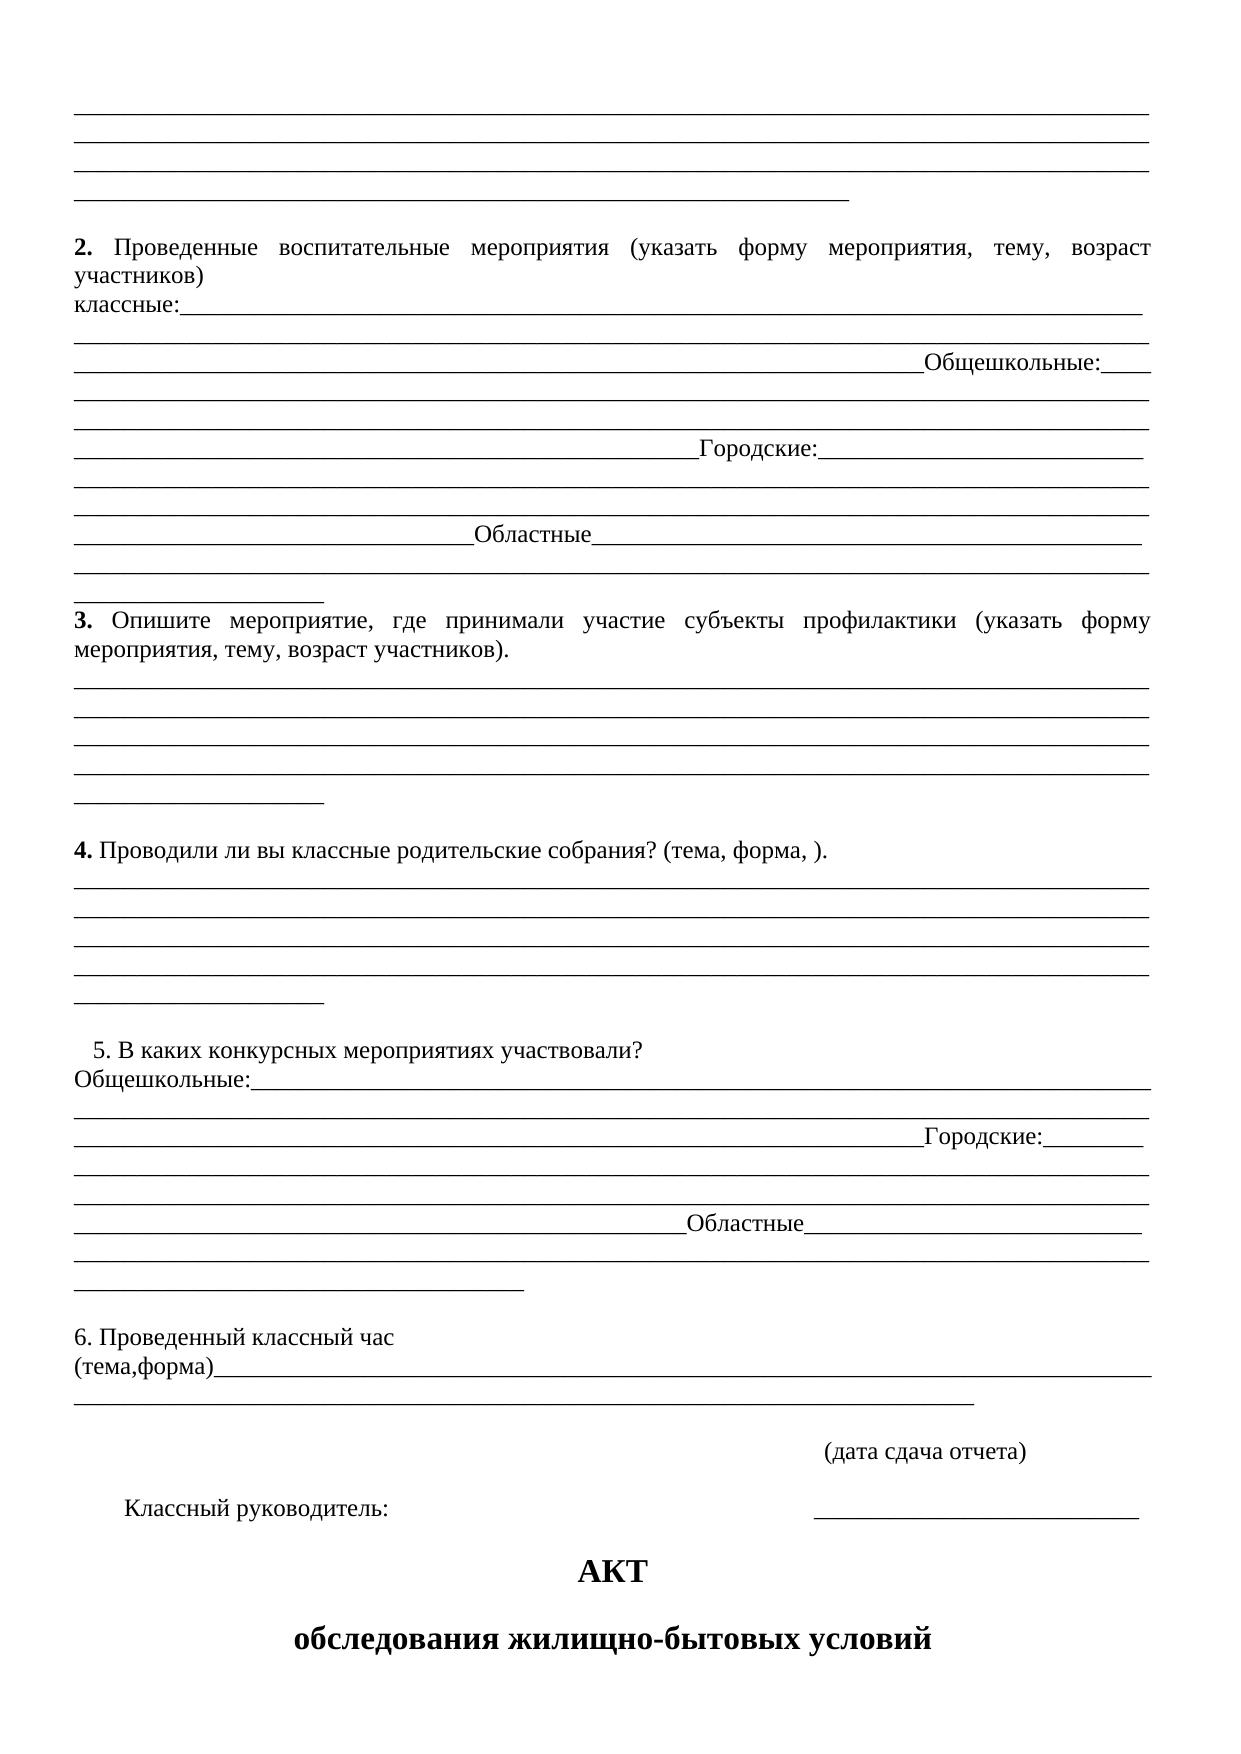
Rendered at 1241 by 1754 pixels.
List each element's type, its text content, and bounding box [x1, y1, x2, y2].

text 3. Опишите мероприятие, где принимали участие субъекты профилактики (указать форму мероприятия, тему, возраст участников). [74, 605, 1152, 663]
text 5. В каких конкурсных мероприятиях участвовали? [74, 1035, 1152, 1064]
text ____________________________________________________________________________________________________________________________________________________________________________________________________________________________________________________________________________________________________________________________________________________________________________ [74, 863, 1152, 1007]
text Общешкольные:__________________________________________________________________________________________________________________________________________________________________________________________________________________________________Городские:_____________________________________________________________________________________________________________________________________________________________________________________________________________________________________Областные_____________________________________________________________________________________________________________________________________________________ [74, 1064, 1152, 1294]
text ________________________________________________________________________________________________________________________________________________________________________________________________________________________________________________________________________________________________________________________________ [74, 89, 1152, 204]
text АКТ [74, 1551, 1152, 1589]
text ____________________________________________________________________________________________________________________________________________________________________________________________________________________________________________________________________________________________________________________________________________________________________________ [74, 663, 1152, 807]
text (дата сдача отчета) [74, 1436, 1152, 1465]
text обследования жилищно-бытовых условий [74, 1618, 1152, 1657]
text Классный руководитель: __________________________ [74, 1493, 1152, 1522]
text 4. Проводили ли вы классные родительские собрания? (тема, форма, ). [74, 835, 1152, 863]
text классные:_______________________________________________________________________________________________________________________________________________________________________________________________________________________________________Общешкольные:__________________________________________________________________________________________________________________________________________________________________________________________________________________________________Городские:______________________________________________________________________________________________________________________________________________________________________________________________________________________________________Областные______________________________________________________________________________________________________________________________________________________ [74, 289, 1152, 605]
text 2. Проведенные воспитательные мероприятия (указать форму мероприятия, тему, возраст участников) [74, 232, 1152, 289]
text 6. Проведенный классный час (тема,форма)___________________________________________________________________________________________________________________________________________________ [74, 1322, 1152, 1408]
